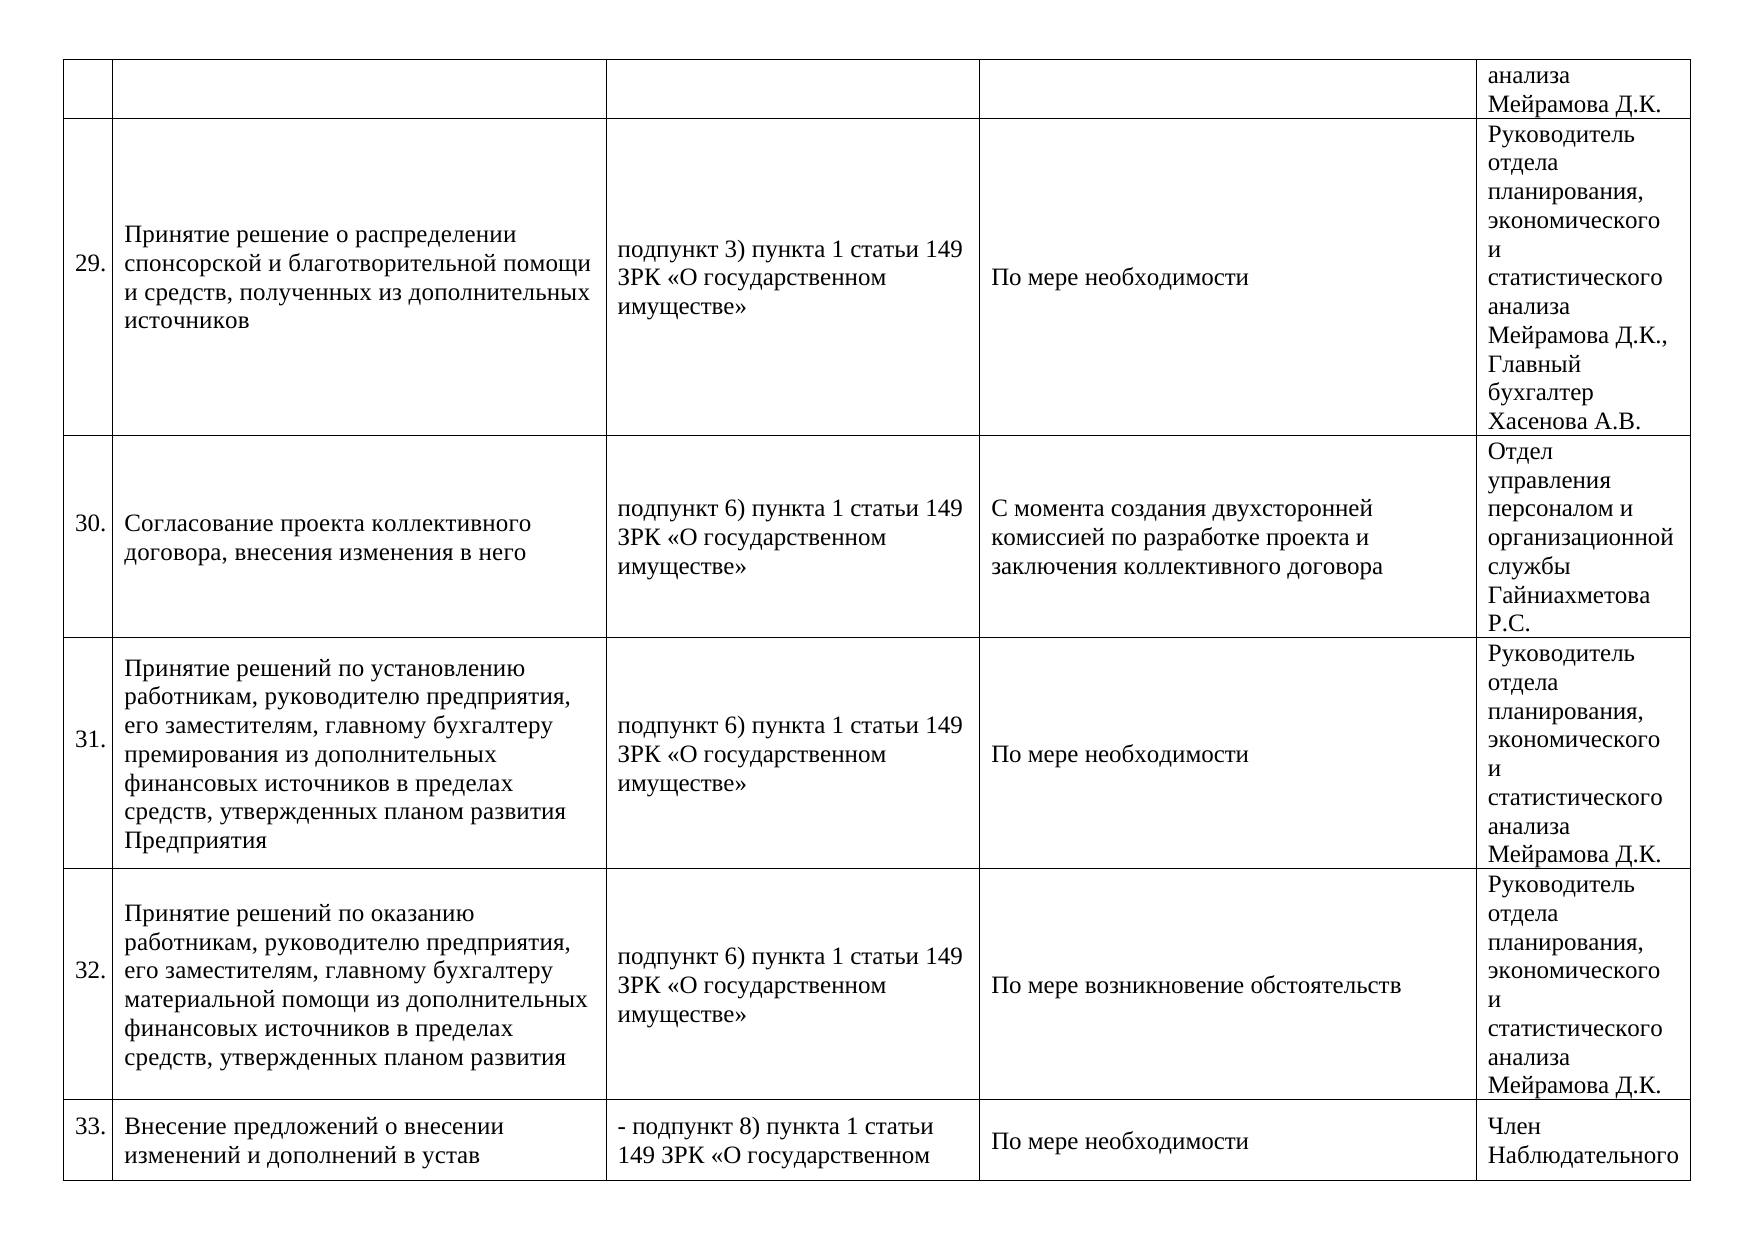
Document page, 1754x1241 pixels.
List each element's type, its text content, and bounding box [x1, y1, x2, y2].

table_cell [113, 1100, 606, 1180]
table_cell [980, 60, 1476, 118]
table_cell Принятие решений по оказанию работникам, руководителю предприятия, его заместителям, главному бухгалтеру материальной помощи из дополнительных финансовых источников в пределах средств, утвержденных планом развития [113, 869, 606, 1099]
table_cell Руководитель отдела планирования, экономического и статистического анализа Мейрамова Д.К. [1477, 869, 1690, 1099]
table_cell [64, 869, 112, 1099]
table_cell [1477, 60, 1690, 118]
table_cell [64, 1100, 112, 1180]
table_cell Принятие решений по установлению работникам, руководителю предприятия, его заместителям, главному бухгалтеру премирования из дополнительных финансовых источников в пределах средств, утвержденных планом развития Предприятия [113, 638, 606, 868]
table_cell [64, 436, 112, 637]
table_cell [607, 60, 979, 118]
table_cell По мере возникновение обстоятельств [980, 869, 1476, 1099]
table_cell подпункт 6) пункта 1 статьи 149 ЗРК «О государственном имуществе» [607, 638, 979, 868]
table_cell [1477, 1100, 1690, 1180]
table_cell Руководитель отдела планирования, экономического и статистического анализа Мейрамова Д.К. [1477, 638, 1690, 868]
table_cell [64, 638, 112, 868]
table_cell По мере необходимости [980, 119, 1476, 435]
table_cell подпункт 6) пункта 1 статьи 149 ЗРК «О государственном имуществе» [607, 436, 979, 637]
table_cell Отдел управления персоналом и организационной службы Гайниахметова Р.С. [1477, 436, 1690, 637]
table_cell Согласование проекта коллективного договора, внесения изменения в него [113, 436, 606, 637]
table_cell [980, 1100, 1476, 1180]
table_cell По мере необходимости [980, 638, 1476, 868]
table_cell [607, 1100, 979, 1180]
table_cell [64, 119, 112, 435]
table_cell подпункт 6) пункта 1 статьи 149 ЗРК «О государственном имуществе» [607, 869, 979, 1099]
table_cell подпункт 3) пункта 1 статьи 149 ЗРК «О государственном имуществе» [607, 119, 979, 435]
table_cell С момента создания двухсторонней комиссией по разработке проекта и заключения коллективного договора [980, 436, 1476, 637]
table_cell Принятие решение о распределении спонсорской и благотворительной помощи и средств, полученных из дополнительных источников [113, 119, 606, 435]
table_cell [113, 60, 606, 118]
table_cell [64, 60, 112, 118]
table_cell Руководитель отдела планирования, экономического и статистического анализа Мейрамова Д.К., Главный бухгалтер Хасенова А.В. [1477, 119, 1690, 435]
